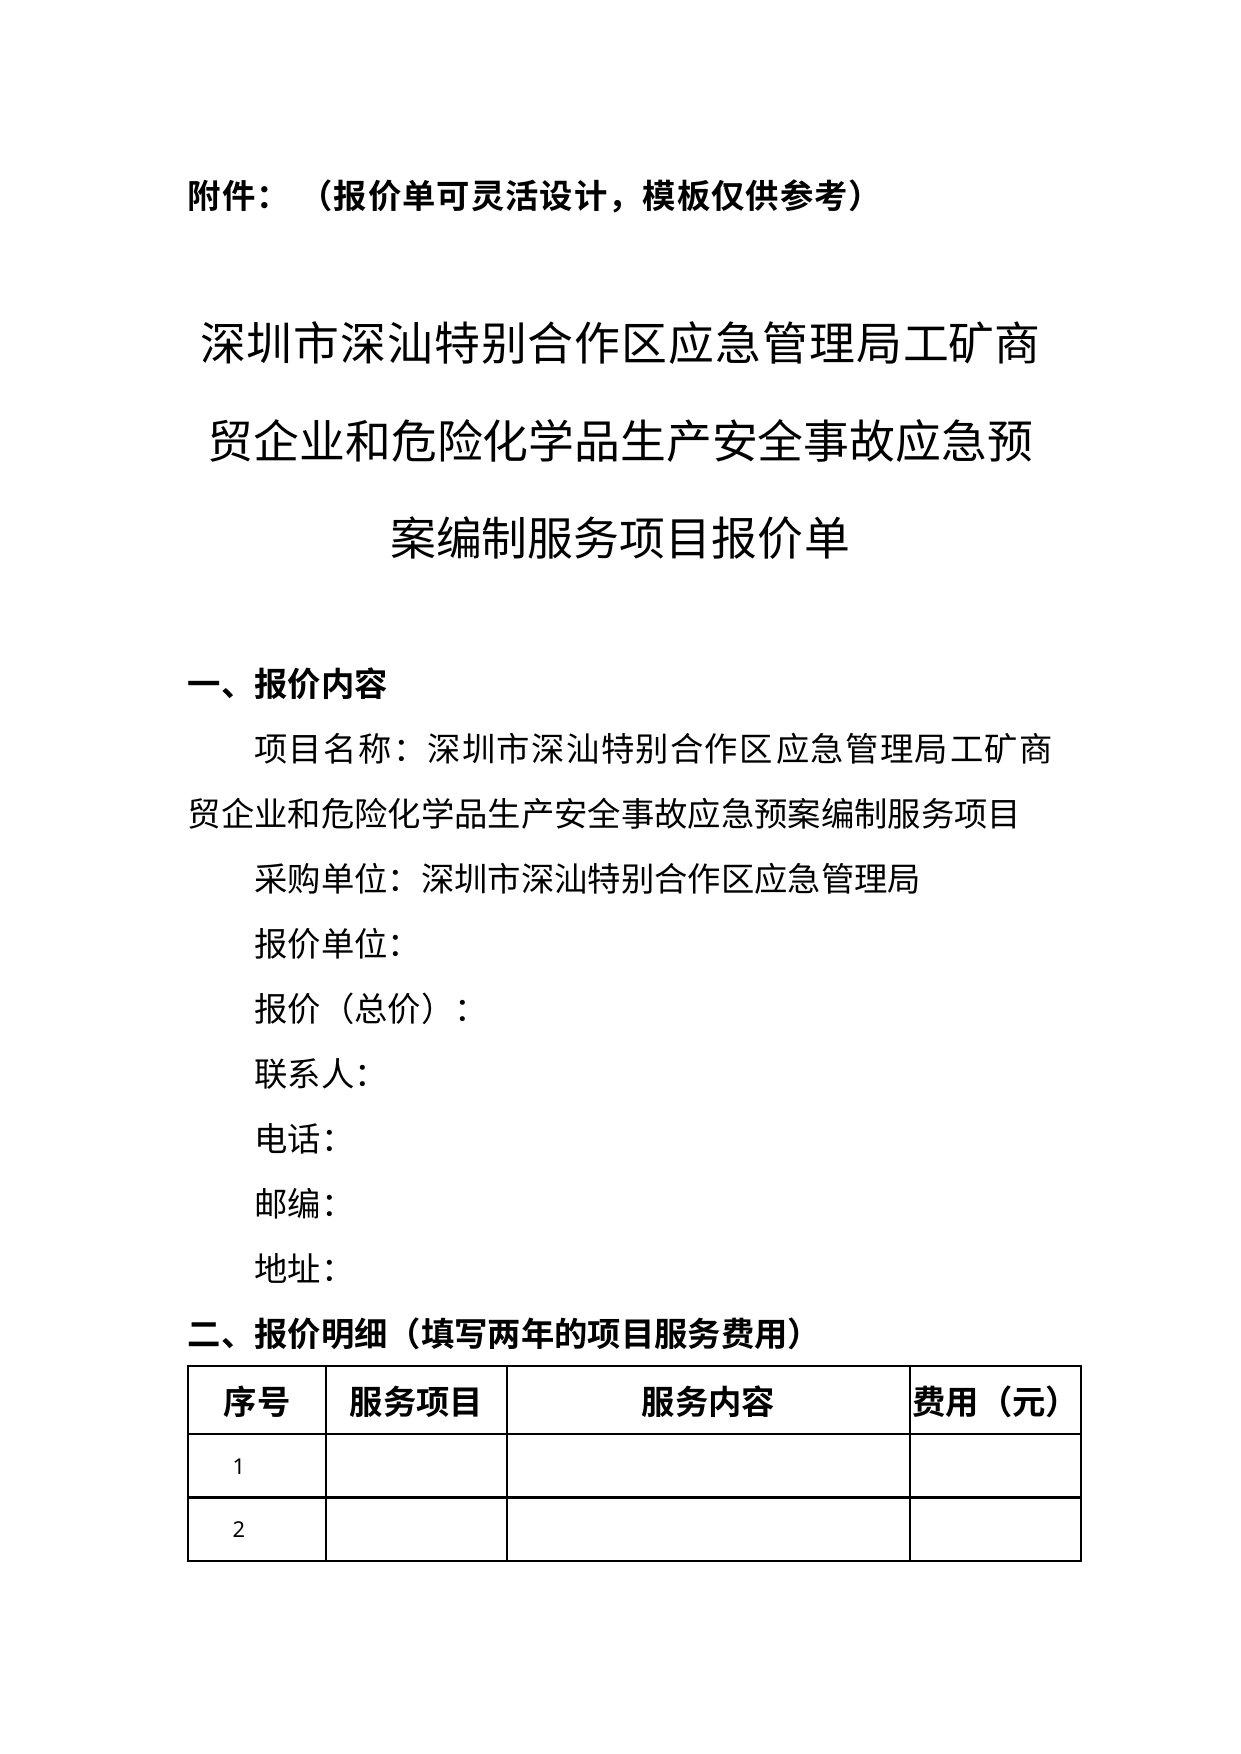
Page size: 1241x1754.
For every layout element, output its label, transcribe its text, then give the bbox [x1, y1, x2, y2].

table_header 服务项目 [327, 1367, 506, 1433]
table_cell [327, 1435, 506, 1496]
table_cell [911, 1435, 1080, 1496]
table_cell [508, 1499, 909, 1560]
text 项目名称：深圳市深汕特别合作区应急管理局工矿商贸企业和危险化学品生产安全事故应急预案编制服务项目 [187, 714, 1053, 844]
text 报价单位： [187, 909, 1053, 974]
table_header 费用（元） [911, 1367, 1080, 1433]
table_header 序号 [189, 1367, 325, 1433]
table_cell [911, 1499, 1080, 1560]
text 附件： （报价单可灵活设计，模板仅供参考） [187, 162, 1053, 227]
table_cell 1 [189, 1435, 325, 1496]
table_cell 2 [189, 1499, 325, 1560]
table_cell [508, 1435, 909, 1496]
text 联系人： [187, 1039, 1053, 1104]
text 二、报价明细（填写两年的项目服务费用） [187, 1299, 1053, 1364]
text 电话： [187, 1104, 1053, 1169]
table_header 服务内容 [508, 1367, 909, 1433]
text 邮编： [187, 1169, 1053, 1234]
text 采购单位：深圳市深汕特别合作区应急管理局 [187, 844, 1053, 909]
text 深圳市深汕特别合作区应急管理局工矿商贸企业和危险化学品生产安全事故应急预案编制服务项目报价单 [187, 292, 1053, 584]
table_cell [327, 1499, 506, 1560]
text 报价（总价）： [187, 974, 1053, 1039]
text 地址： [187, 1234, 1053, 1299]
text 一、报价内容 [187, 649, 1053, 714]
